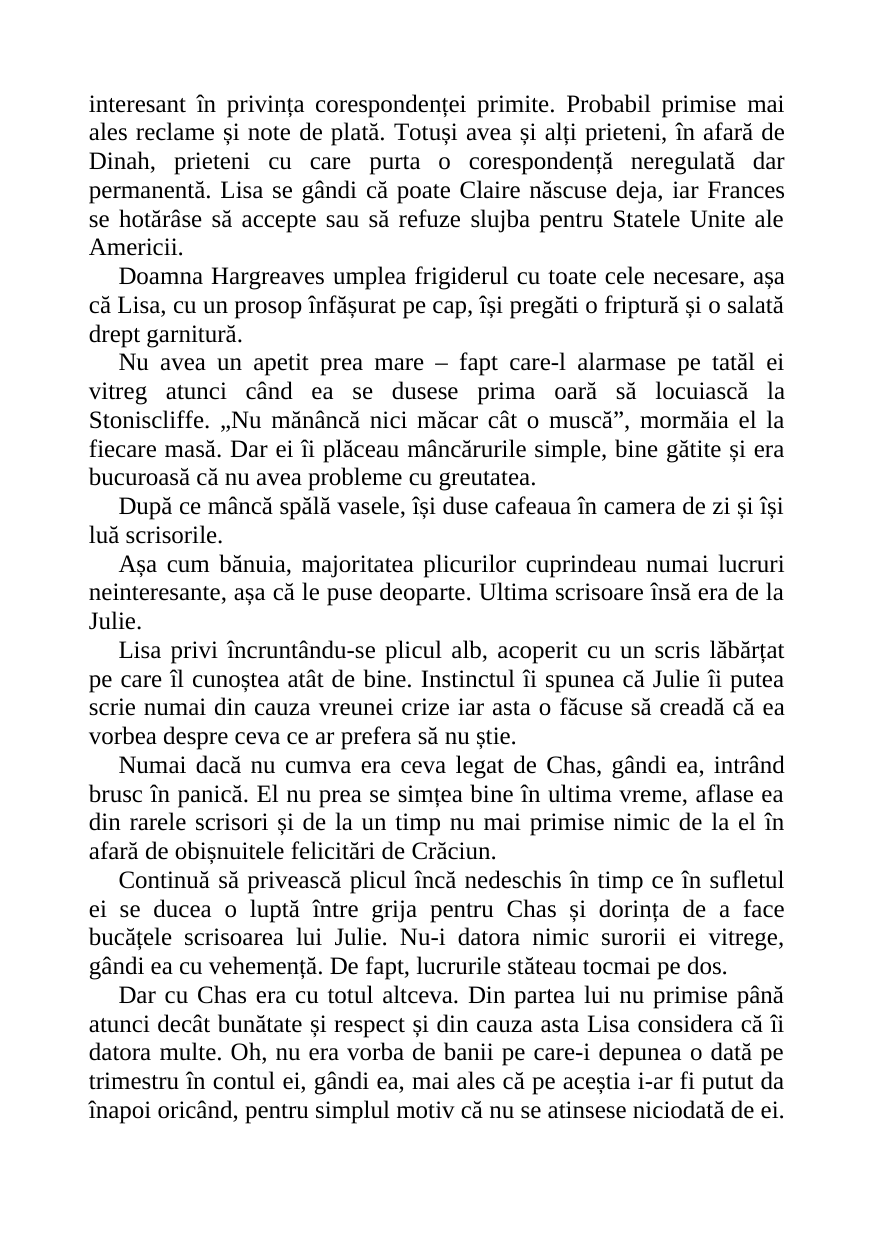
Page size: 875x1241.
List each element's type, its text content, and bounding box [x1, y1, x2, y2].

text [89, 980, 785, 1124]
text Nu avea un apetit prea mare – fapt care-l alarmase pe tatăl ei vitreg atunci când ea se dusese prima oară să locuiască la Stoniscliffe. „Nu mănâncă nici măcar cât o muscă”, mormăia el la fiecare masă. Dar ei îi plăceau mâncărurile simple, bine gătite și era bucuroasă că nu avea probleme cu greutatea. [89, 347, 785, 491]
text Doamna Hargreaves umplea frigiderul cu toate cele necesare, așa că Lisa, cu un prosop înfășurat pe cap, își pregăti o friptură și o salată drept garnitură. [89, 261, 785, 347]
text Continuă să privească plicul încă nedeschis în timp ce în sufletul ei se ducea o luptă între grija pentru Chas și dorința de a face bucățele scrisoarea lui Julie. Nu-i datora nimic surorii ei vitrege, gândi ea cu vehemență. De fapt, lucrurile stăteau tocmai pe dos. [89, 865, 785, 980]
text Lisa privi încruntându-se plicul alb, acoperit cu un scris lăbărțat pe care îl cunoștea atât de bine. Instinctul îi spunea că Julie îi putea scrie numai din cauza vreunei crize iar asta o făcuse să creadă că ea vorbea despre ceva ce ar prefera să nu știe. [89, 635, 785, 750]
text Așa cum bănuia, majoritatea plicurilor cuprindeau numai lucruri neinteresante, așa că le puse deoparte. Ultima scrisoare însă era de la Julie. [89, 549, 785, 635]
text După ce mâncă spălă vasele, își duse cafeaua în camera de zi și își luă scrisorile. [89, 491, 785, 549]
text Numai dacă nu cumva era ceva legat de Chas, gândi ea, intrând brusc în panică. El nu prea se simțea bine în ultima vreme, aflase ea din rarele scrisori și de la un timp nu mai primise nimic de la el în afară de obișnuitele felicitări de Crăciun. [89, 750, 785, 865]
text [89, 89, 785, 261]
